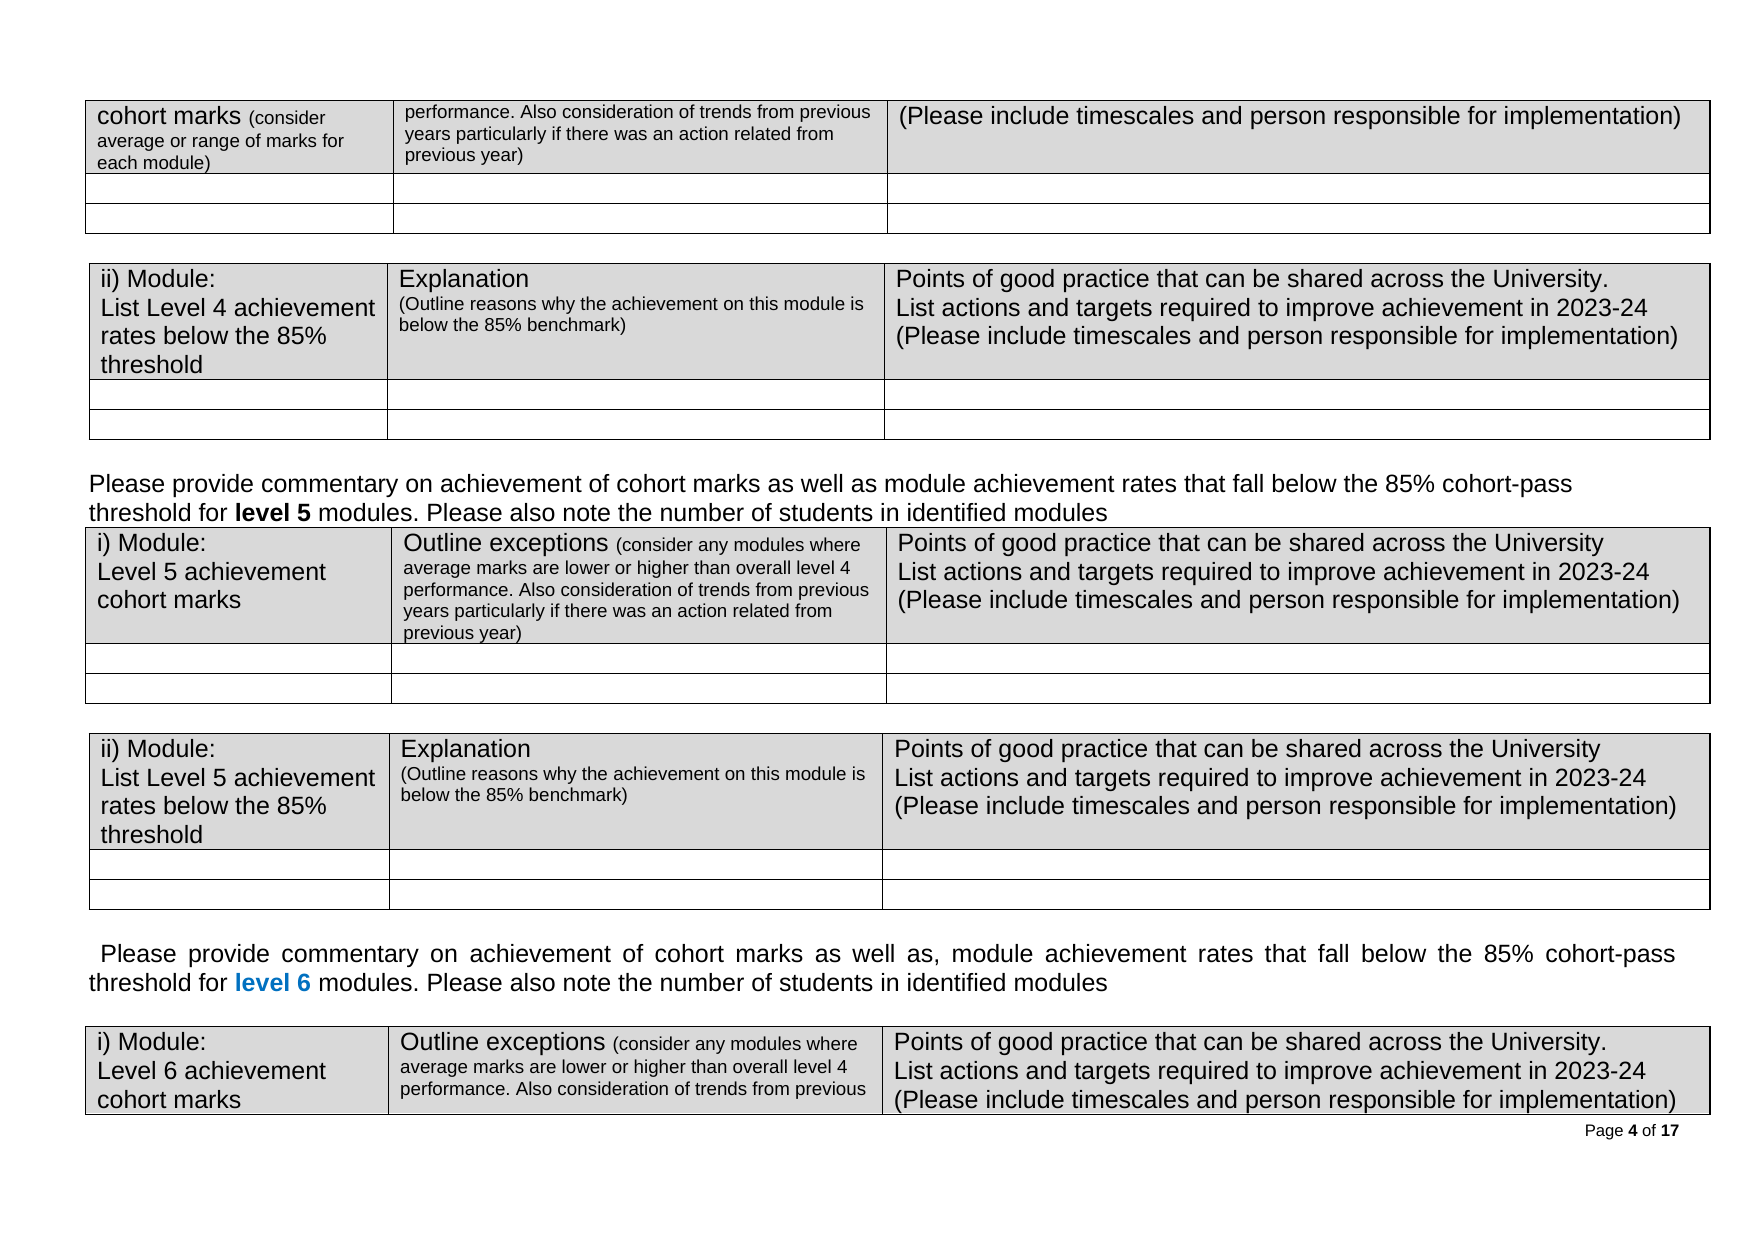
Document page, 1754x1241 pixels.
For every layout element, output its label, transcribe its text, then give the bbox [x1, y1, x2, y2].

table_header ii) Module: List Level 5 achievement rates below the 85% threshold [90, 734, 389, 849]
table_cell [392, 674, 886, 703]
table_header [86, 1027, 388, 1113]
table_header Explanation (Outline reasons why the achievement on this module is below the 85% benchmark) [390, 734, 882, 849]
table_cell [86, 674, 391, 703]
table_header i) Module: Level 5 achievement cohort marks [86, 528, 391, 643]
table_header ii) Module: List Level 4 achievement rates below the 85% threshold [90, 264, 387, 379]
table_cell [86, 644, 391, 673]
table_cell [885, 410, 1709, 438]
table_cell [885, 380, 1709, 409]
table_cell [394, 204, 887, 233]
table_cell [90, 880, 389, 908]
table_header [86, 101, 393, 173]
table_cell [888, 174, 1709, 203]
table_cell [388, 410, 884, 438]
table_header Points of good practice that can be shared across the University List actions and targets required to improve achievement in 2023-24 (Please include timescales and person responsible for implementation) [887, 528, 1709, 643]
table_cell [394, 174, 887, 203]
table_cell [888, 204, 1709, 233]
table_cell [887, 644, 1709, 673]
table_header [888, 101, 1709, 173]
table_header Points of good practice that can be shared across the University List actions and targets required to improve achievement in 2023-24 (Please include timescales and person responsible for implementation) [883, 734, 1709, 849]
text Please provide commentary on achievement of cohort marks as well as, module achievement rates that fall below the 85% cohort-pass threshold for level 6 modules. Please also note the number of students in identified modules [89, 939, 1679, 997]
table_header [389, 1027, 882, 1113]
table_cell [883, 850, 1709, 879]
table_cell [86, 174, 393, 203]
table_cell [90, 410, 387, 438]
table_cell [90, 380, 387, 409]
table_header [394, 101, 887, 173]
table_cell [887, 674, 1709, 703]
table_header Explanation (Outline reasons why the achievement on this module is below the 85% benchmark) [388, 264, 884, 379]
table_cell [390, 850, 882, 879]
table_cell [90, 850, 389, 879]
text Please provide commentary on achievement of cohort marks as well as module achievement rates that fall below the 85% cohort-pass threshold for level 5 modules. Please also note the number of students in identified modules [89, 469, 1679, 527]
table_cell [390, 880, 882, 908]
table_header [883, 1027, 1709, 1113]
table_cell [392, 644, 886, 673]
table_cell [388, 380, 884, 409]
table_cell [883, 880, 1709, 908]
table_cell [86, 204, 393, 233]
